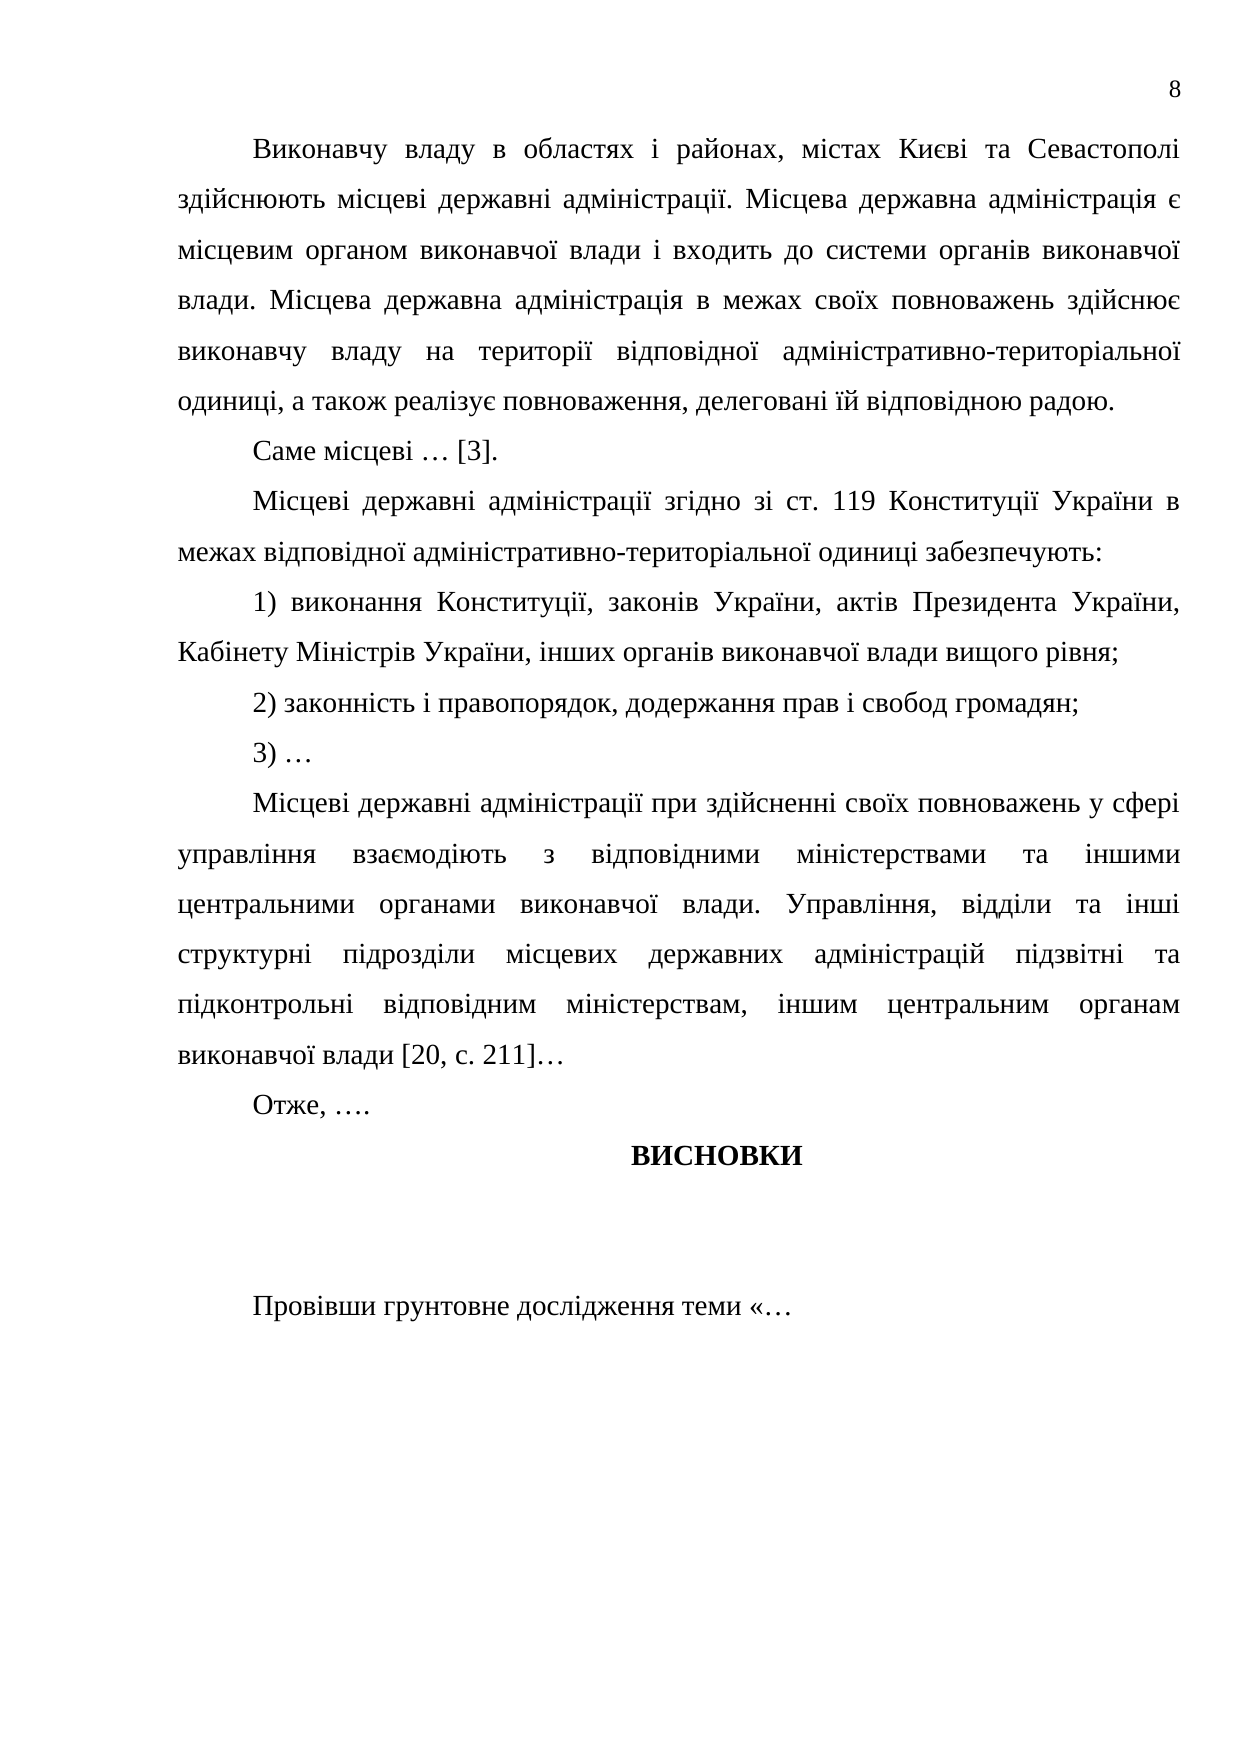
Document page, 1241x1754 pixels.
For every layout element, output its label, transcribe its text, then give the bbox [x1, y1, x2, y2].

text Отже, …. [177, 1087, 1181, 1121]
text 1) виконання Конституції, законів України, актів Президента України, Кабінету Міністрів України, інших органів виконавчої влади вищого рівня; [177, 584, 1181, 668]
text Провівши грунтовне дослідження теми «… [177, 1288, 1181, 1322]
text Виконавчу владу в областях і районах, містах Києві та Севастополі здійснюють місцеві державні адміністрації. Місцева державна адміністрація є місцевим органом виконавчої влади і входить до системи органів виконавчої влади. Місцева державна адміністрація в межах своїх повноважень здійснює виконавчу владу на території відповідної адміністративно-територіальної одиниці, а також реалізує повноваження, делеговані їй відповідною радою. [177, 131, 1181, 416]
text ВИСНОВКИ [177, 1138, 1181, 1171]
text Місцеві державні адміністрації при здійсненні своїх повноважень у сфері управління взаємодіють з відповідними міністерствами та іншими центральними органами виконавчої влади. Управління, відділи та інші структурні підрозділи місцевих державних адміністрацій підзвітні та підконтрольні відповідним міністерствам, іншим центральним органам виконавчої влади [20, c. 211]… [177, 785, 1181, 1071]
text Саме місцеві … [3]. [177, 433, 1181, 467]
text Місцеві державні адміністрації згідно зі ст. 119 Конституції України в межах відповідної адміністративно-територіальної одиниці забезпечують: [177, 483, 1181, 567]
text 3) … [177, 735, 1181, 769]
text 2) законність і правопорядок, додержання прав і свобод громадян; [177, 685, 1181, 718]
